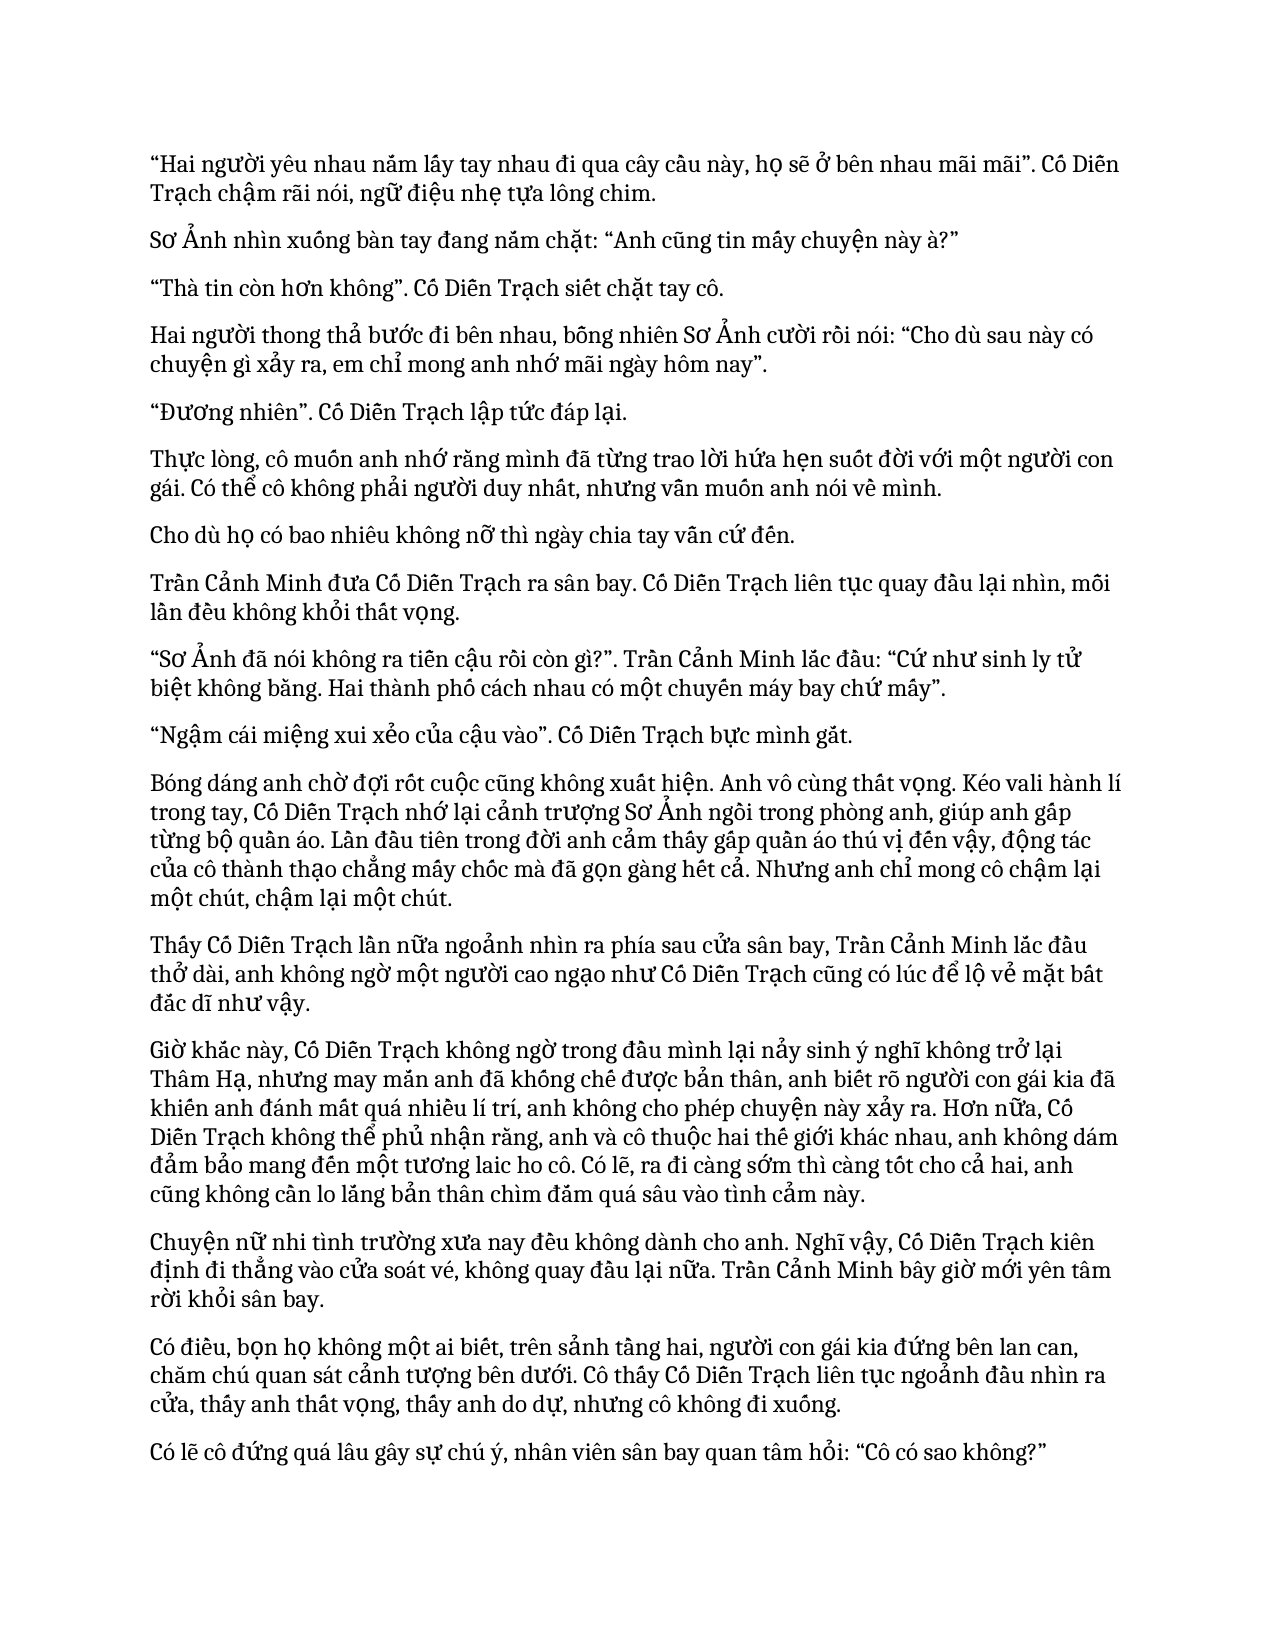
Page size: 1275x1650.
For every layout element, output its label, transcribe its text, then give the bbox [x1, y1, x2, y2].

text Có điều, bọn họ không một ai biết, trên sảnh tầng hai, người con gái kia đứng bên lan can, chăm chú quan sát cảnh tượng bên dưới. Cô thấy Cố Diễn Trạch liên tục ngoảnh đầu nhìn ra cửa, thấy anh thất vọng, thấy anh do dự, nhưng cô không đi xuống. [150, 1332, 1125, 1419]
text Chuyện nữ nhi tình trường xưa nay đều không dành cho anh. Nghĩ vậy, Cố Diễn Trạch kiên định đi thẳng vào cửa soát vé, không quay đầu lại nữa. Trần Cảnh Minh bây giờ mới yên tâm rời khỏi sân bay. [150, 1227, 1125, 1314]
text Hai người thong thả bước đi bên nhau, bỗng nhiên Sơ Ảnh cười rồi nói: “Cho dù sau này có chuyện gì xảy ra, em chỉ mong anh nhớ mãi ngày hôm nay”. [150, 321, 1125, 379]
text “Sơ Ảnh đã nói không ra tiễn cậu rồi còn gì?”. Trần Cảnh Minh lắc đầu: “Cứ như sinh ly tử biệt không bằng. Hai thành phố cách nhau có một chuyến máy bay chứ mấy”. [150, 645, 1125, 702]
text Trần Cảnh Minh đưa Cố Diễn Trạch ra sân bay. Cố Diễn Trạch liên tục quay đầu lại nhìn, mỗi lần đều không khỏi thất vọng. [150, 569, 1125, 626]
text Giờ khắc này, Cố Diễn Trạch không ngờ trong đầu mình lại nảy sinh ý nghĩ không trở lại Thâm Hạ, nhưng may mắn anh đã khống chế được bản thân, anh biết rõ người con gái kia đã khiến anh đánh mất quá nhiều lí trí, anh không cho phép chuyện này xảy ra. Hơn nữa, Cố Diễn Trạch không thể phủ nhận rằng, anh và cô thuộc hai thế giới khác nhau, anh không dám đảm bảo mang đến một tương laic ho cô. Có lẽ, ra đi càng sớm thì càng tốt cho cả hai, anh cũng không cần lo lắng bản thân chìm đắm quá sâu vào tình cảm này. [150, 1036, 1125, 1209]
text Thấy Cố Diễn Trạch lần nữa ngoảnh nhìn ra phía sau cửa sân bay, Trần Cảnh Minh lắc đầu thở dài, anh không ngờ một người cao ngạo như Cố Diễn Trạch cũng có lúc để lộ vẻ mặt bất đắc dĩ như vậy. [150, 931, 1125, 1017]
text Cho dù họ có bao nhiêu không nỡ thì ngày chia tay vẫn cứ đến. [150, 521, 1125, 550]
text “Hai người yêu nhau nắm lấy tay nhau đi qua cây cầu này, họ sẽ ở bên nhau mãi mãi”. Cố Diễn Trạch chậm rãi nói, ngữ điệu nhẹ tựa lông chim. [150, 150, 1125, 207]
text Thực lòng, cô muốn anh nhớ rằng mình đã từng trao lời hứa hẹn suốt đời với một người con gái. Có thể cô không phải người duy nhất, nhưng vẫn muốn anh nói về mình. [150, 445, 1125, 502]
text “Thà tin còn hơn không”. Cố Diễn Trạch siết chặt tay cô. [150, 274, 1125, 302]
text Bóng dáng anh chờ đợi rốt cuộc cũng không xuất hiện. Anh vô cùng thất vọng. Kéo vali hành lí trong tay, Cố Diễn Trạch nhớ lại cảnh trượng Sơ Ảnh ngồi trong phòng anh, giúp anh gấp từng bộ quần áo. Lần đầu tiên trong đời anh cảm thấy gấp quần áo thú vị đến vậy, động tác của cô thành thạo chẳng mấy chốc mà đã gọn gàng hết cả. Nhưng anh chỉ mong cô chậm lại một chút, chậm lại một chút. [150, 769, 1125, 912]
text “Đương nhiên”. Cố Diễn Trạch lập tức đáp lại. [150, 397, 1125, 426]
text Sơ Ảnh nhìn xuống bàn tay đang nắm chặt: “Anh cũng tin mấy chuyện này à?” [150, 226, 1125, 255]
text Có lẽ cô đứng quá lâu gây sự chú ý, nhân viên sân bay quan tâm hỏi: “Cô có sao không?” [150, 1437, 1125, 1466]
text “Ngậm cái miệng xui xẻo của cậu vào”. Cố Diễn Trạch bực mình gắt. [150, 721, 1125, 750]
